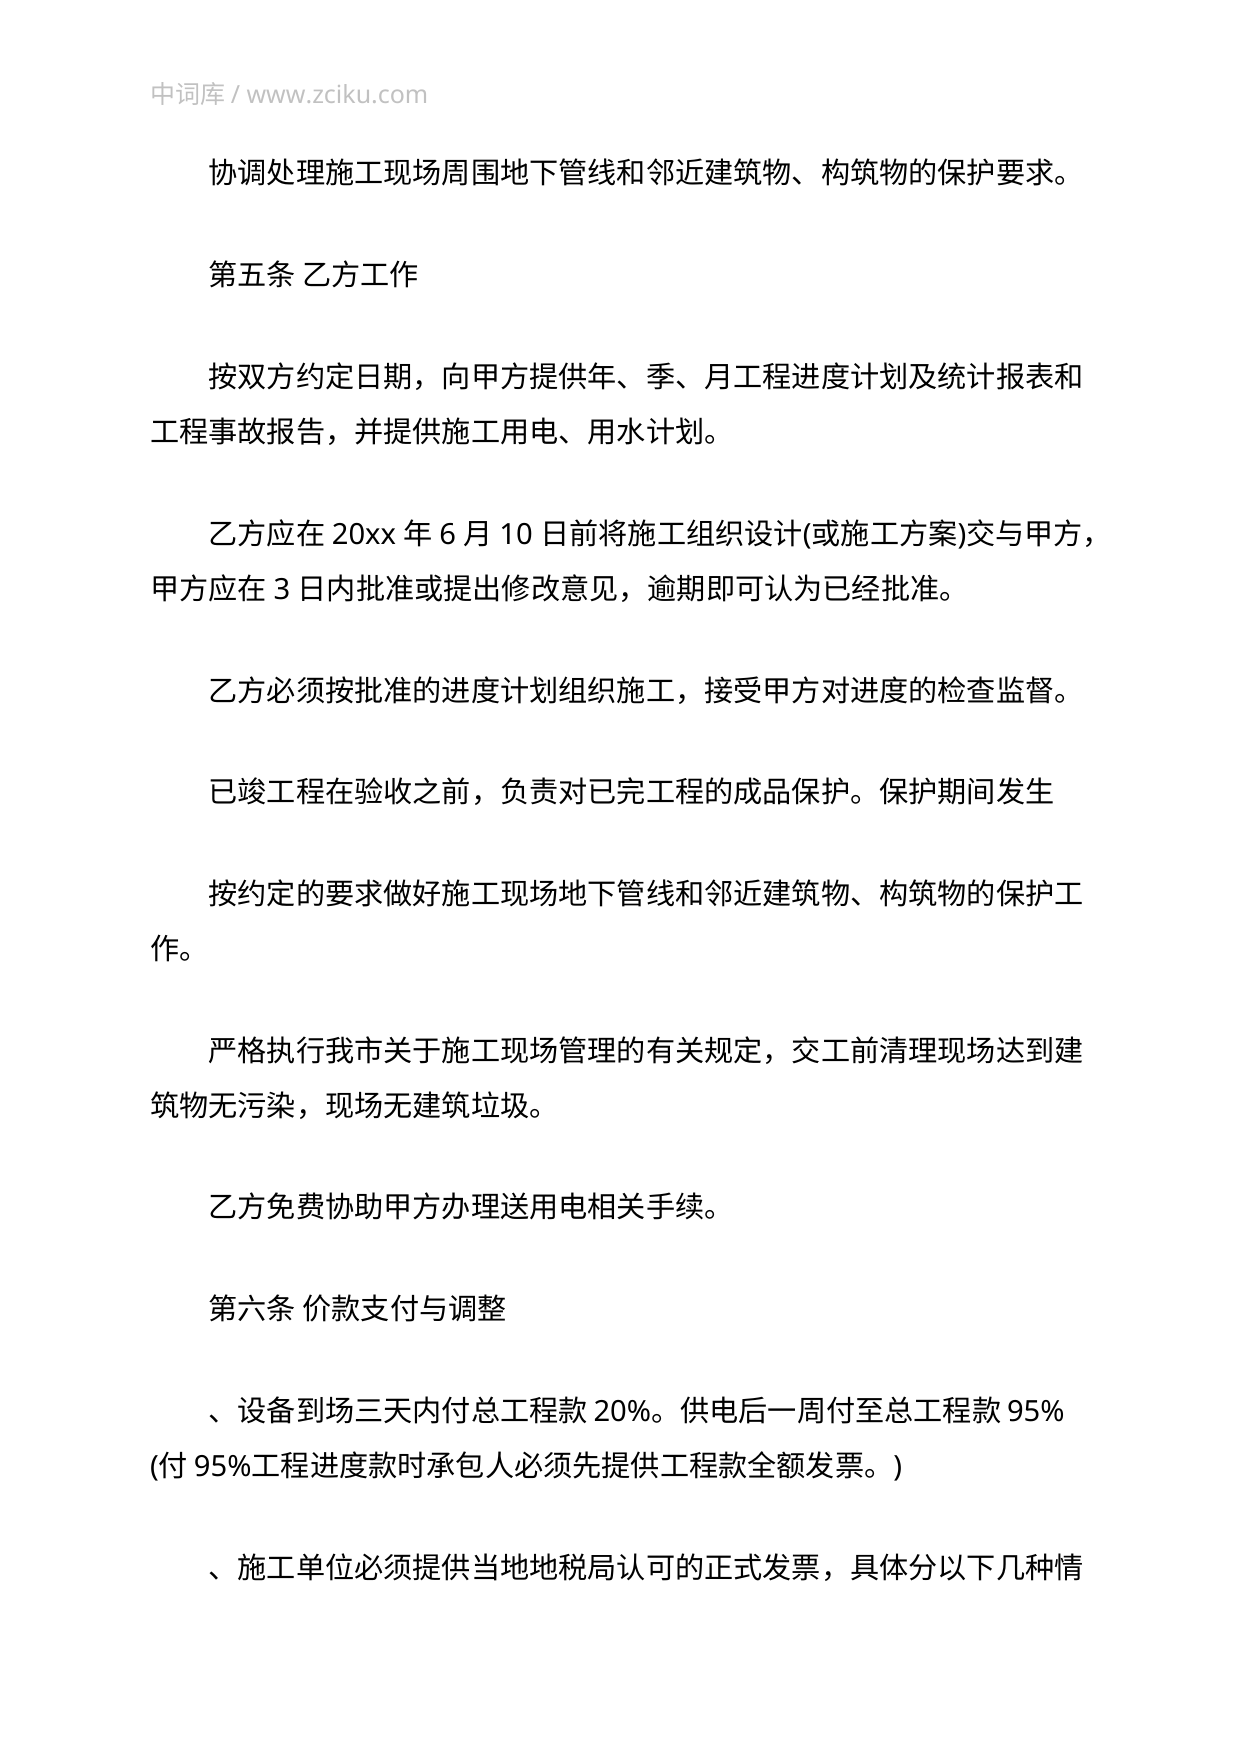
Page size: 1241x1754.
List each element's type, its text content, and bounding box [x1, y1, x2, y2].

text 第五条 乙方工作 [150, 252, 1090, 294]
text 按双方约定日期，向甲方提供年、季、月工程进度计划及统计报表和工程事故报告，并提供施工用电、用水计划。 [150, 353, 1090, 451]
text 、设备到场三天内付总工程款20%。供电后一周付至总工程款95%(付95%工程进度款时承包人必须先提供工程款全额发票。) [150, 1388, 1090, 1485]
text 已竣工程在验收之前，负责对已完工程的成品保护。保护期间发生 [150, 769, 1090, 811]
text 按约定的要求做好施工现场地下管线和邻近建筑物、构筑物的保护工作。 [150, 871, 1090, 968]
text 严格执行我市关于施工现场管理的有关规定，交工前清理现场达到建筑物无污染，现场无建筑垃圾。 [150, 1027, 1090, 1124]
text 第六条 价款支付与调整 [150, 1286, 1090, 1328]
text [150, 1544, 1090, 1587]
text 协调处理施工现场周围地下管线和邻近建筑物、构筑物的保护要求。 [150, 150, 1090, 192]
text 乙方必须按批准的进度计划组织施工，接受甲方对进度的检查监督。 [150, 667, 1090, 709]
text 乙方免费协助甲方办理送用电相关手续。 [150, 1184, 1090, 1226]
text 乙方应在 20xx 年 6 月 10 日前将施工组织设计(或施工方案)交与甲方，甲方应在 3 日内批准或提出修改意见，逾期即可认为已经批准。 [150, 510, 1090, 608]
